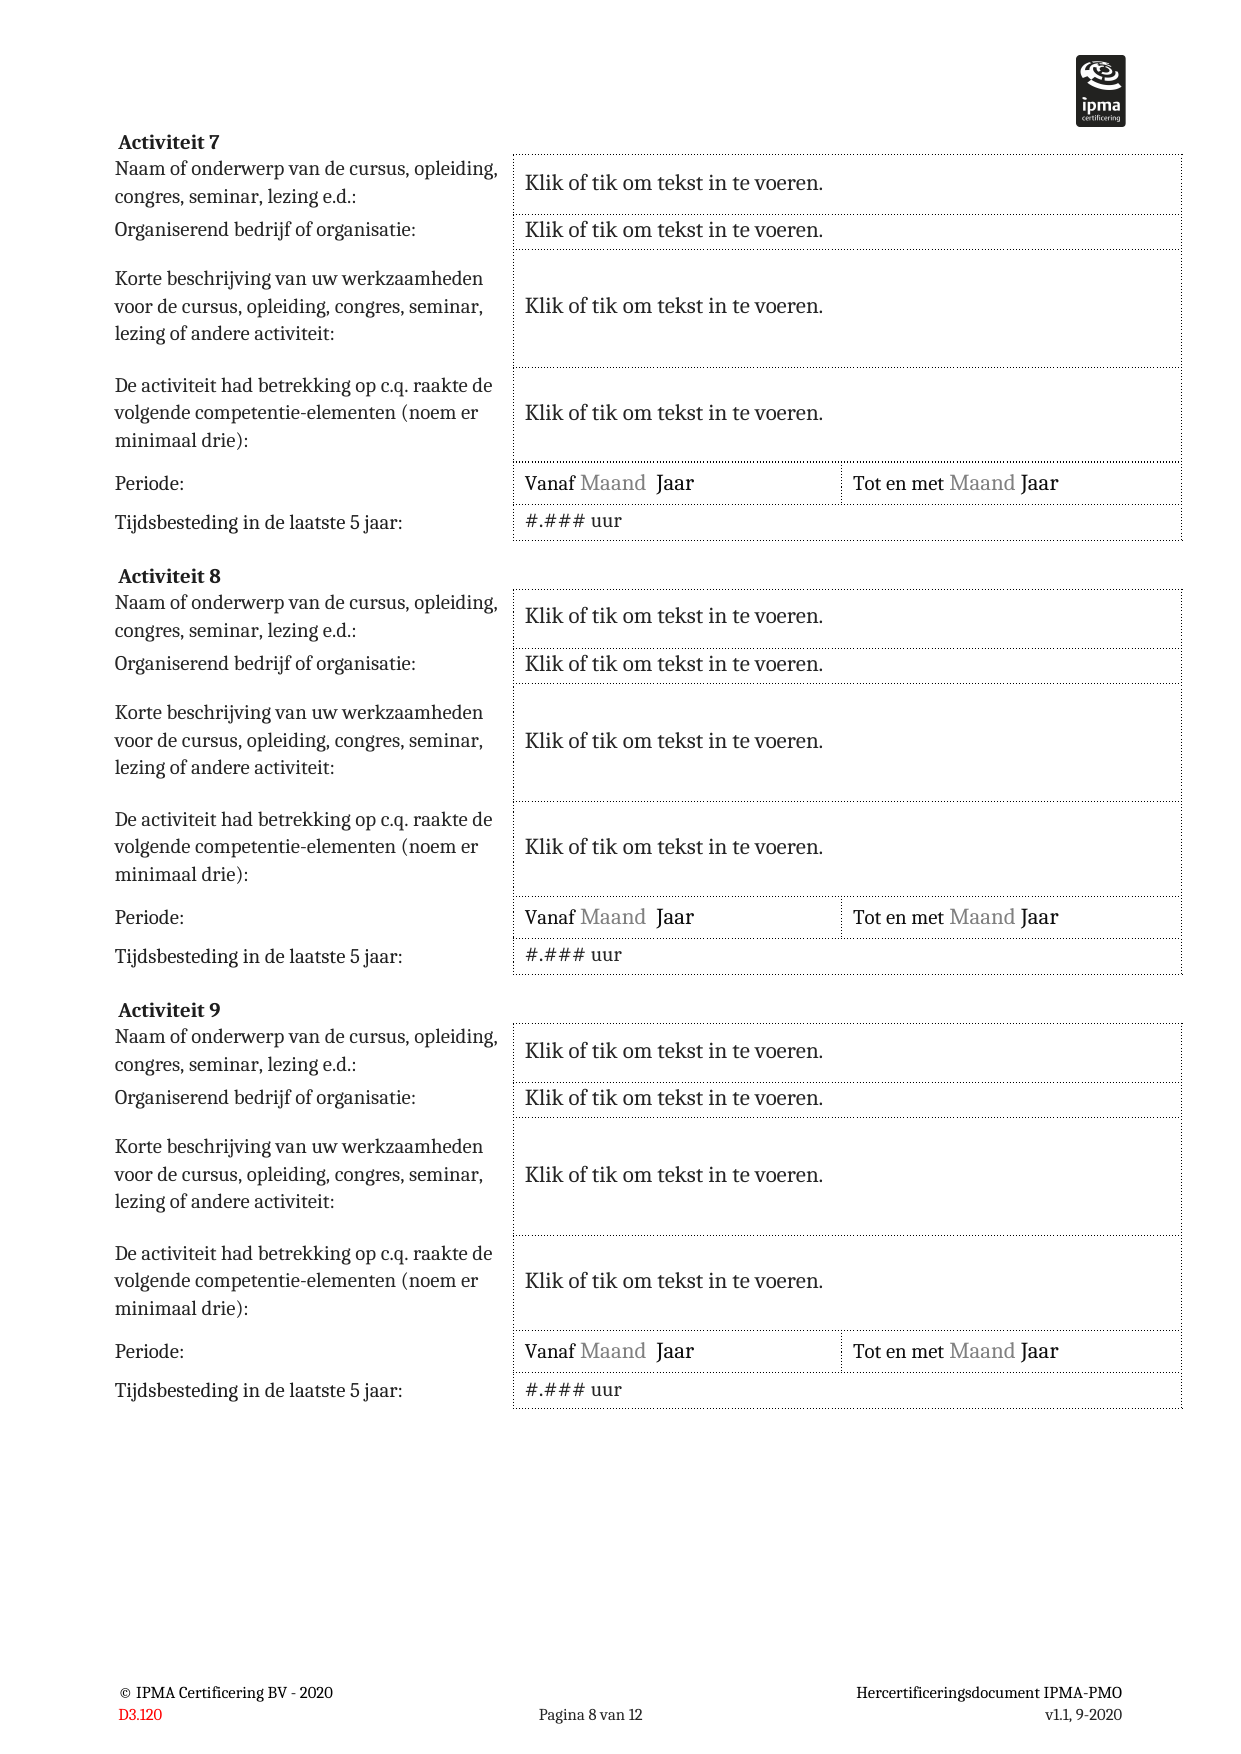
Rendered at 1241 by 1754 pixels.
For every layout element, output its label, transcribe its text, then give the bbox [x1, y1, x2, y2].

table_cell Periode: [103, 896, 513, 938]
table_cell Tot en met [842, 461, 1181, 504]
table_cell De activiteit had betrekking op c.q. raakte de volgende competentie-elementen (noem er minimaal drie): [103, 1235, 513, 1329]
table_cell Organiserend bedrijf of organisatie: [103, 1082, 513, 1117]
table_cell Tijdsbesteding in de laatste 5 jaar: [103, 504, 513, 539]
table_cell Tot en met [842, 896, 1181, 938]
table_cell Korte beschrijving van uw werkzaamheden voor de cursus, opleiding, congres, seminar, lezing of andere activiteit: [103, 249, 513, 367]
table_cell De activiteit had betrekking op c.q. raakte de volgende competentie-elementen (noem er minimaal drie): [103, 801, 513, 896]
table_cell uur [513, 938, 1181, 973]
text Activiteit 8 [118, 564, 1122, 588]
table_cell Organiserend bedrijf of organisatie: [103, 214, 513, 249]
table_cell Vanaf [513, 461, 842, 504]
table_cell uur [513, 504, 1181, 539]
table_cell Tijdsbesteding in de laatste 5 jaar: [103, 1372, 513, 1408]
table_cell Tot en met [842, 1330, 1181, 1372]
table_cell Organiserend bedrijf of organisatie: [103, 648, 513, 683]
table_header Naam of onderwerp van de cursus, opleiding, congres, seminar, lezing e.d.: [103, 1023, 513, 1082]
table_header Naam of onderwerp van de cursus, opleiding, congres, seminar, lezing e.d.: [103, 154, 513, 213]
table_cell Vanaf [513, 1330, 842, 1372]
table_cell Periode: [103, 461, 513, 504]
table_cell Korte beschrijving van uw werkzaamheden voor de cursus, opleiding, congres, seminar, lezing of andere activiteit: [103, 1117, 513, 1235]
picture [1076, 55, 1126, 127]
table_cell Korte beschrijving van uw werkzaamheden voor de cursus, opleiding, congres, seminar, lezing of andere activiteit: [103, 683, 513, 801]
table_cell De activiteit had betrekking op c.q. raakte de volgende competentie-elementen (noem er minimaal drie): [103, 367, 513, 461]
table_cell Vanaf [513, 896, 842, 938]
table_cell uur [513, 1372, 1181, 1408]
table_header Naam of onderwerp van de cursus, opleiding, congres, seminar, lezing e.d.: [103, 589, 513, 647]
text Activiteit 9 [118, 998, 1122, 1022]
text Activiteit 7 [118, 130, 1122, 154]
table_cell Tijdsbesteding in de laatste 5 jaar: [103, 938, 513, 973]
table_cell Periode: [103, 1330, 513, 1372]
